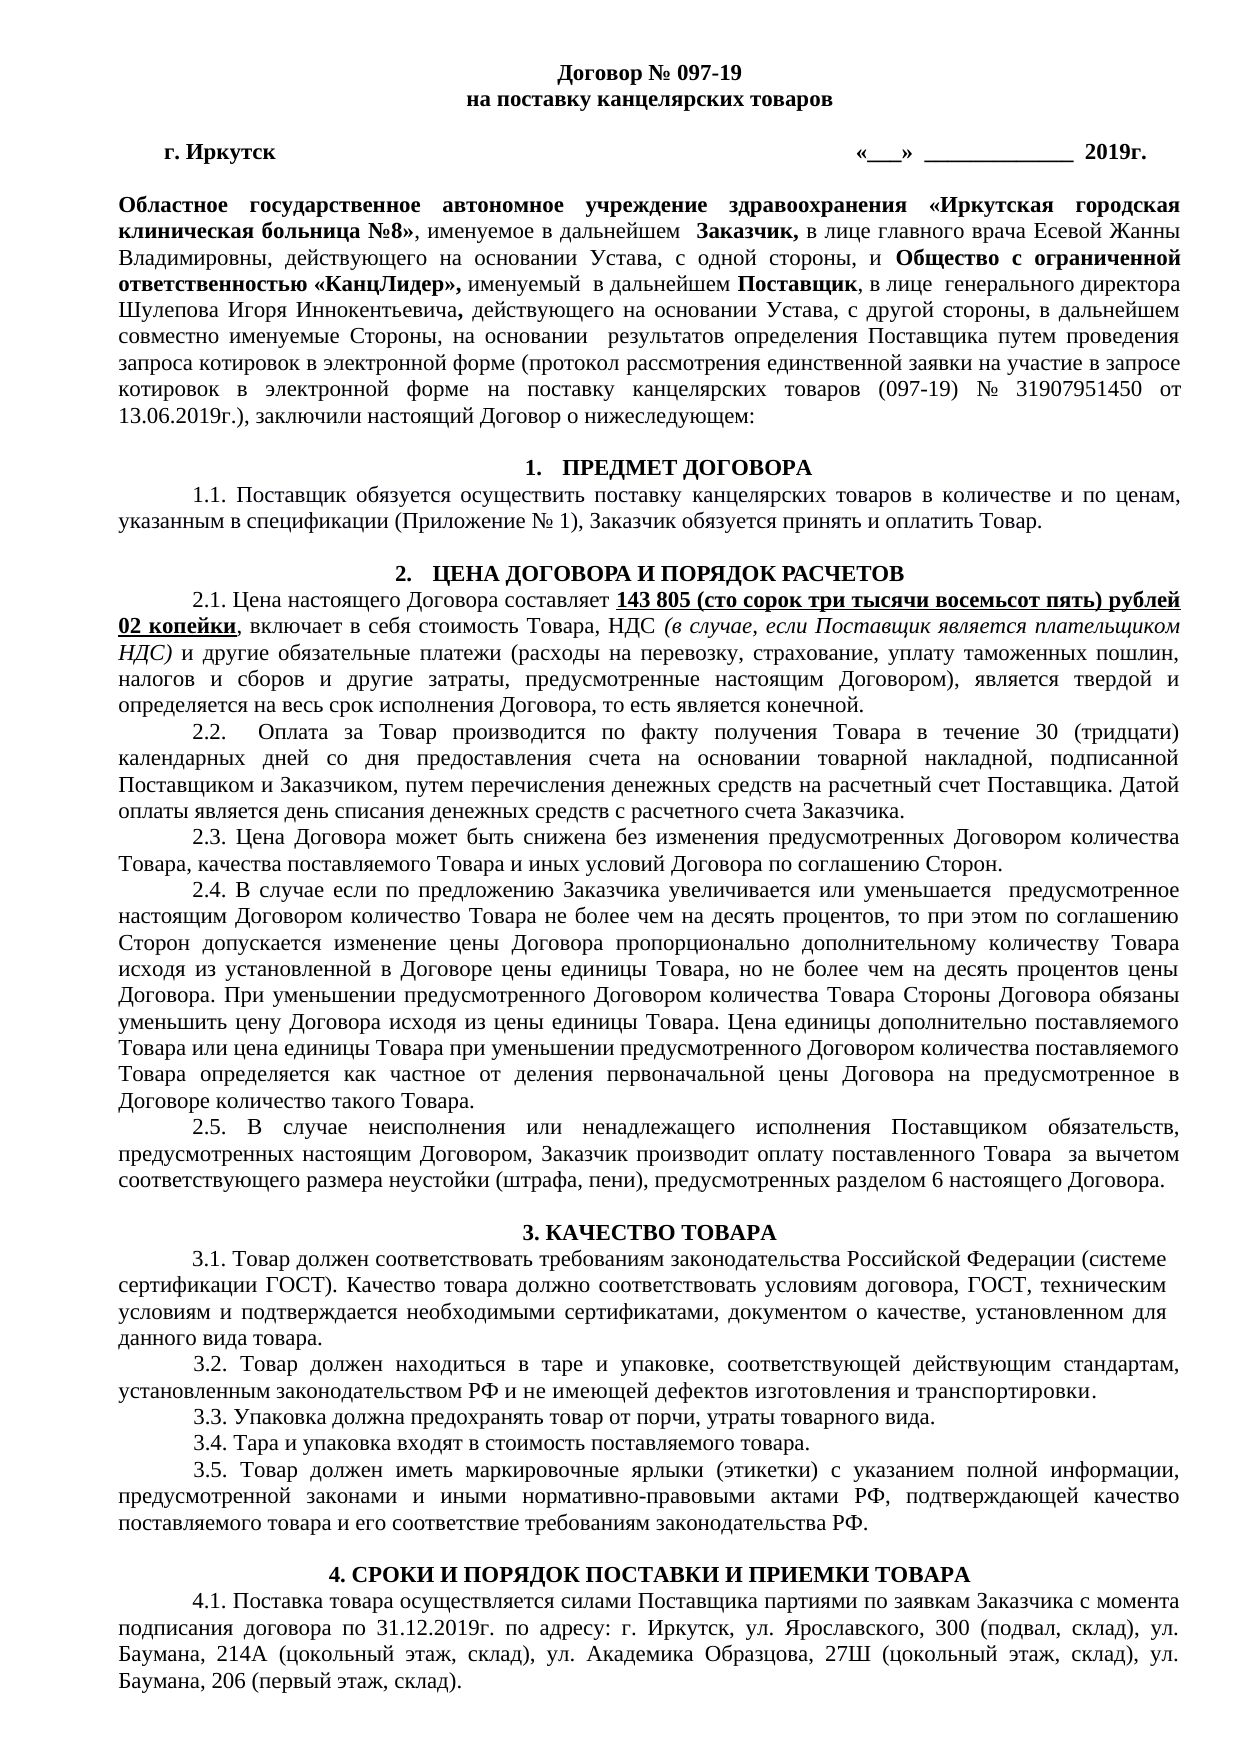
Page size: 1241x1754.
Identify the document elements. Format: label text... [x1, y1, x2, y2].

text Областное государственное автономное учреждение здравоохранения «Иркутская городская клиническая больница №8», именуемое в дальнейшем Заказчик, в лице главного врача Есевой Жанны Владимировны, действующего на основании Устава, с одной стороны, и Общество с ограниченной ответственностью «КанцЛидер», именуемый в дальнейшем Поставщик, в лице генерального директора Шулепова Игоря Иннокентьевича, действующего на основании Устава, с другой стороны, в дальнейшем совместно именуемые Стороны, на основании результатов определения Поставщика путем проведения запроса котировок в электронной форме (протокол рассмотрения единственной заявки на участие в запросе котировок в электронной форме на поставку канцелярских товаров (097-19) № 31907951450 от 13.06.2019г.), заключили настоящий Договор о нижеследующем: [118, 191, 1181, 428]
text г. Иркутск «___» _____________ 2019г. [118, 138, 1181, 164]
subtitle ЦЕНА ДОГОВОРА И ПОРЯДОК РАСЧЕТОВ [118, 560, 1181, 586]
list ПРЕДМЕТ ДОГОВОРА [156, 454, 1181, 481]
text 3.4. Тара и упаковка входят в стоимость поставляемого товара. [118, 1429, 1181, 1456]
text 3. КАЧЕСТВО ТОВАРА [118, 1219, 1181, 1245]
text 3.2. Товар должен находиться в таре и упаковке, соответствующей действующим стандартам, установленным законодательством РФ и не имеющей дефектов изготовления и транспортировки. [118, 1350, 1181, 1403]
text 3.3. Упаковка должна предохранять товар от порчи, утраты товарного вида. [118, 1403, 1181, 1429]
text 3.5. Товар должен иметь маркировочные ярлыки (этикетки) с указанием полной информации, предусмотренной законами и иными нормативно-правовыми актами РФ, подтверждающей качество поставляемого товара и его соответствие требованиям законодательства РФ. [118, 1456, 1181, 1535]
text 2.2. Оплата за Товар производится по факту получения Товара в течение 30 (тридцати) календарных дней со дня предоставления счета на основании товарной накладной, подписанной Поставщиком и Заказчиком, путем перечисления денежных средств на расчетный счет Поставщика. Датой оплаты является день списания денежных средств с расчетного счета Заказчика. [118, 718, 1181, 823]
text 2.1. Цена настоящего Договора составляет 143 805 (сто сорок три тысячи восемьсот пять) рублей 02 копейки, включает в себя стоимость Товара, НДС (в случае, если Поставщик является плательщиком НДС) и другие обязательные платежи (расходы на перевозку, страхование, уплату таможенных пошлин, налогов и сборов и другие затраты, предусмотренные настоящим Договором), является твердой и определяется на весь срок исполнения Договора, то есть является конечной. [118, 586, 1181, 718]
text 2.5. В случае неисполнения или ненадлежащего исполнения Поставщиком обязательств, предусмотренных настоящим Договором, Заказчик производит оплату поставленного Товара за вычетом соответствующего размера неустойки (штрафа, пени), предусмотренных разделом 6 настоящего Договора. [118, 1113, 1181, 1192]
title Договор № 097-19 [118, 59, 1181, 85]
list Поставщик обязуется осуществить поставку канцелярских товаров в количестве и по ценам, указанным в спецификации (Приложение № 1), Заказчик обязуется принять и оплатить Товар. [118, 481, 1181, 533]
text 4.1. Поставка товара осуществляется силами Поставщика партиями по заявкам Заказчика с момента подписания договора по 31.12.2019г. по адресу: г. Иркутск, ул. Ярославского, 300 (подвал, склад), ул. Баумана, 214А (цокольный этаж, склад), ул. Академика Образцова, 27Ш (цокольный этаж, склад), ул. Баумана, 206 (первый этаж, склад). [118, 1588, 1181, 1693]
text 2.4. В случае если по предложению Заказчика увеличивается или уменьшается предусмотренное настоящим Договором количество Товара не более чем на десять процентов, то при этом по соглашению Сторон допускается изменение цены Договора пропорционально дополнительному количеству Товара исходя из установленной в Договоре цены единицы Товара, но не более чем на десять процентов цены Договора. При уменьшении предусмотренного Договором количества Товара Стороны Договора обязаны уменьшить цену Договора исходя из цены единицы Товара. Цена единицы дополнительно поставляемого Товара или цена единицы Товара при уменьшении предусмотренного Договором количества поставляемого Товара определяется как частное от деления первоначальной цены Договора на предусмотренное в Договоре количество такого Товара. [118, 876, 1181, 1113]
text 3.1. Товар должен соответствовать требованиям законодательства Российской Федерации (системе сертификации ГОСТ). Качество товара должно соответствовать условиям договора, ГОСТ, техническим условиям и подтверждается необходимыми сертификатами, документом о качестве, установленном для данного вида товара. [118, 1245, 1168, 1350]
text 4. СРОКИ И ПОРЯДОК ПОСТАВКИ И ПРИЕМКИ ТОВАРА [118, 1561, 1181, 1588]
text на поставку канцелярских товаров [118, 85, 1181, 112]
text 2.3. Цена Договора может быть снижена без изменения предусмотренных Договором количества Товара, качества поставляемого Товара и иных условий Договора по соглашению Сторон. [118, 823, 1181, 876]
